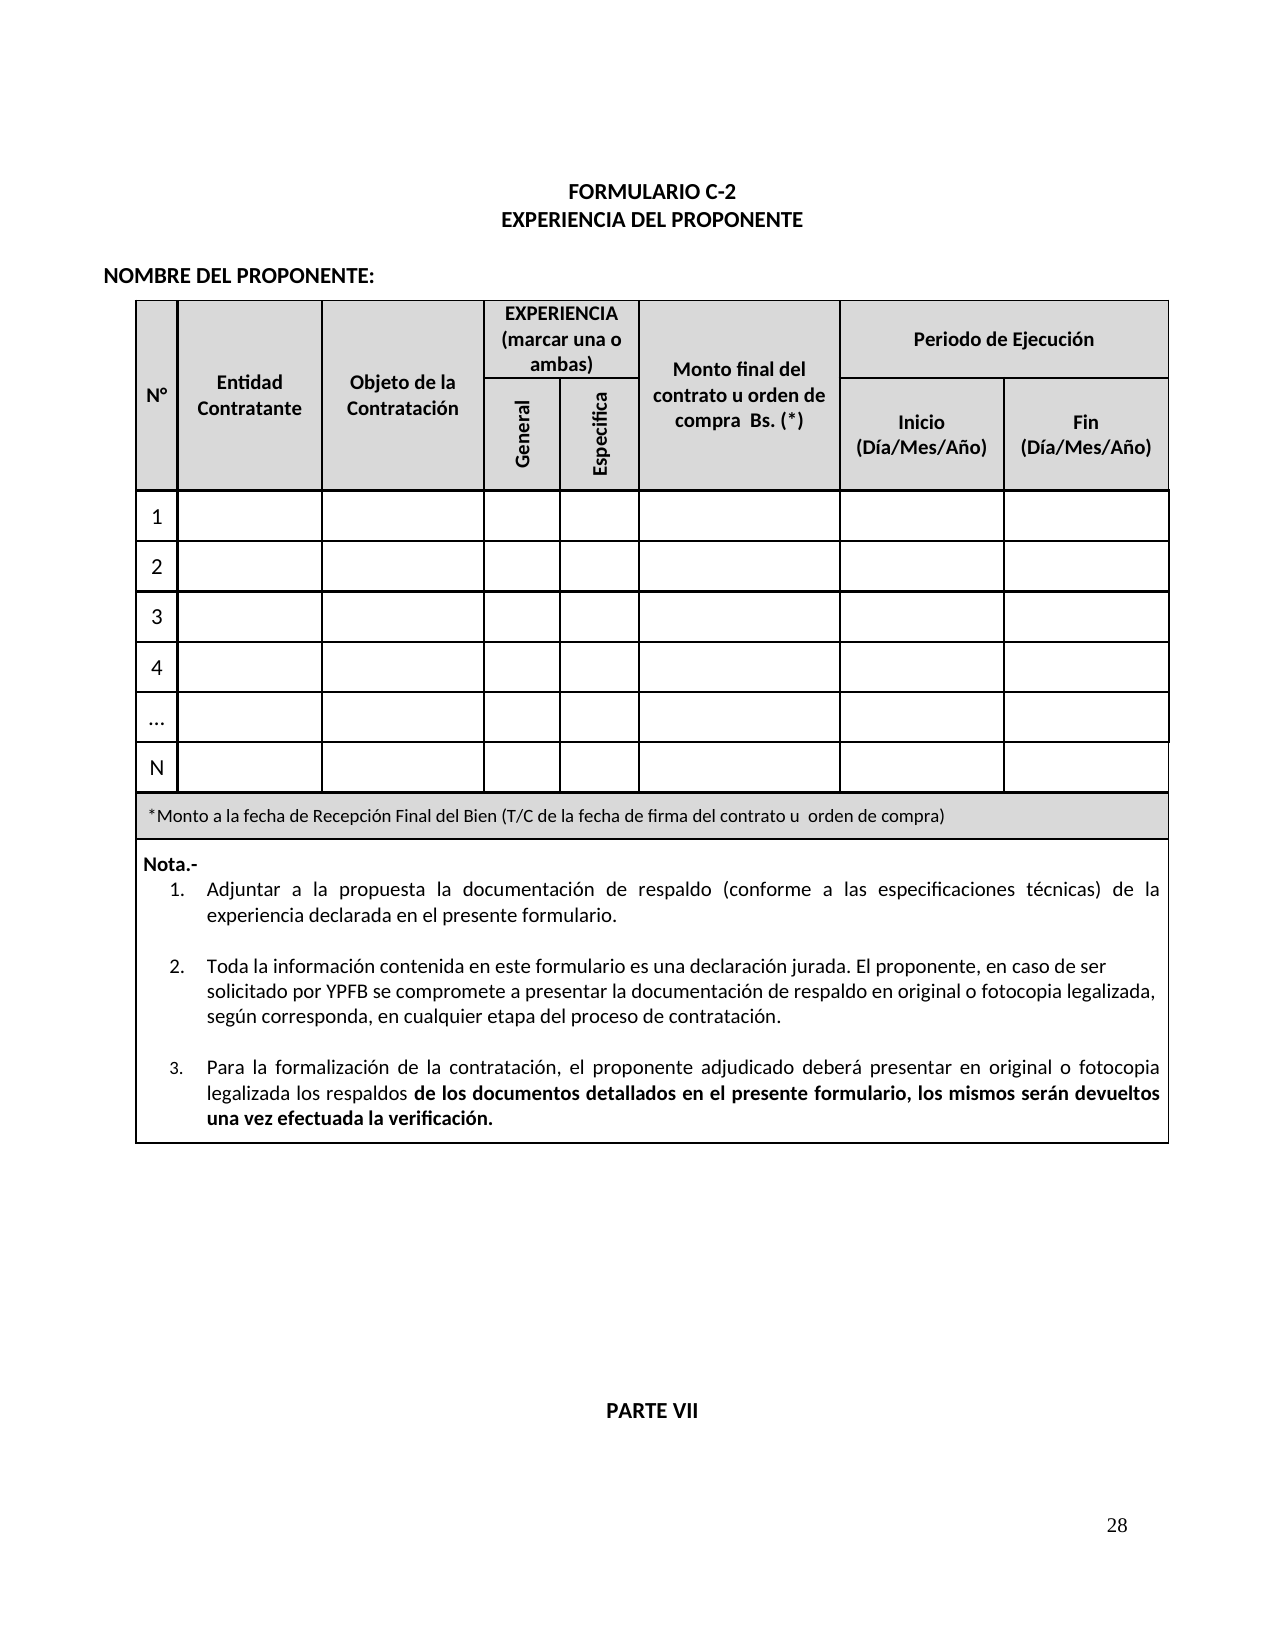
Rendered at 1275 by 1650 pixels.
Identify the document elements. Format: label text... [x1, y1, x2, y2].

table_cell [841, 693, 1003, 741]
table_cell Inicio (Día/Mes/Año) [841, 379, 1003, 489]
table_cell [640, 743, 839, 791]
table_cell [485, 693, 559, 741]
table_cell N [137, 743, 176, 791]
text NOMBRE DEL PROPONENTE: [103, 261, 1127, 289]
table_header N° [137, 301, 176, 489]
table_cell [485, 593, 559, 641]
table_cell [640, 643, 839, 691]
table_cell [841, 643, 1003, 691]
table_cell 4 [137, 643, 176, 691]
table_cell [1005, 593, 1168, 641]
table_cell [1005, 542, 1168, 590]
table_cell General [485, 379, 559, 489]
table_header Entidad Contratante [179, 301, 321, 489]
table_cell [323, 492, 483, 540]
table_cell Nota.- Adjuntar a la propuesta la documentación de respaldo (conforme a las especificaciones técnicas) de la experiencia declarada en el presente formulario. Toda la información contenida en este formulario es una declaración jurada. El proponente, en caso de ser solicitado por YPFB se compromete a presentar la documentación de respaldo en original o fotocopia legalizada, según corresponda, en cualquier etapa del proceso de contratación. Para la formalización de la contratación, el proponente adjudicado deberá presentar en original o fotocopia legalizada los respaldos de los documentos detallados en el presente formulario, los mismos serán devueltos una vez efectuada la verificación. [137, 840, 1168, 1142]
table_cell [561, 743, 638, 791]
table_cell [1005, 492, 1168, 540]
table_header Objeto de la Contratación [323, 301, 483, 489]
table_cell [640, 693, 839, 741]
table_header Periodo de Ejecución [841, 301, 1168, 377]
table_cell [1005, 743, 1168, 791]
table_cell [323, 593, 483, 641]
table_cell [485, 542, 559, 590]
table_cell [640, 542, 839, 590]
table_cell [485, 643, 559, 691]
table_cell [179, 743, 321, 791]
table_cell Fin (Día/Mes/Año) [1005, 379, 1168, 489]
table_cell [323, 643, 483, 691]
table_cell [179, 643, 321, 691]
table_cell [561, 643, 638, 691]
table_cell [561, 492, 638, 540]
table_header Monto final del contrato u orden de compra Bs. (*) [640, 301, 839, 489]
table_cell [179, 593, 321, 641]
table_cell [1005, 643, 1168, 691]
table_cell [841, 542, 1003, 590]
table_cell [485, 492, 559, 540]
table_cell [1005, 693, 1168, 741]
table_cell [640, 593, 839, 641]
table_cell Especifica [561, 379, 638, 489]
table_cell 2 [137, 542, 176, 590]
table_cell [323, 693, 483, 741]
table_cell [179, 492, 321, 540]
table_cell [485, 743, 559, 791]
text FORMULARIO C-2 [177, 177, 1127, 205]
text PARTE VII [177, 1396, 1127, 1424]
table_cell [561, 593, 638, 641]
table_header EXPERIENCIA (marcar una o ambas) [485, 301, 638, 377]
table_cell [561, 693, 638, 741]
table_cell [179, 693, 321, 741]
table_cell [841, 492, 1003, 540]
table_cell [323, 542, 483, 590]
table_cell [179, 542, 321, 590]
table_cell [841, 743, 1003, 791]
table_cell [841, 593, 1003, 641]
table_cell [640, 492, 839, 540]
table_cell 1 [137, 492, 176, 540]
table_cell *Monto a la fecha de Recepción Final del Bien (T/C de la fecha de firma del contrato u orden de compra) [137, 794, 1168, 838]
table_cell 3 [137, 593, 176, 641]
table_cell [323, 743, 483, 791]
table_cell … [137, 693, 176, 741]
text EXPERIENCIA DEL PROPONENTE [177, 205, 1127, 233]
table_cell [561, 542, 638, 590]
